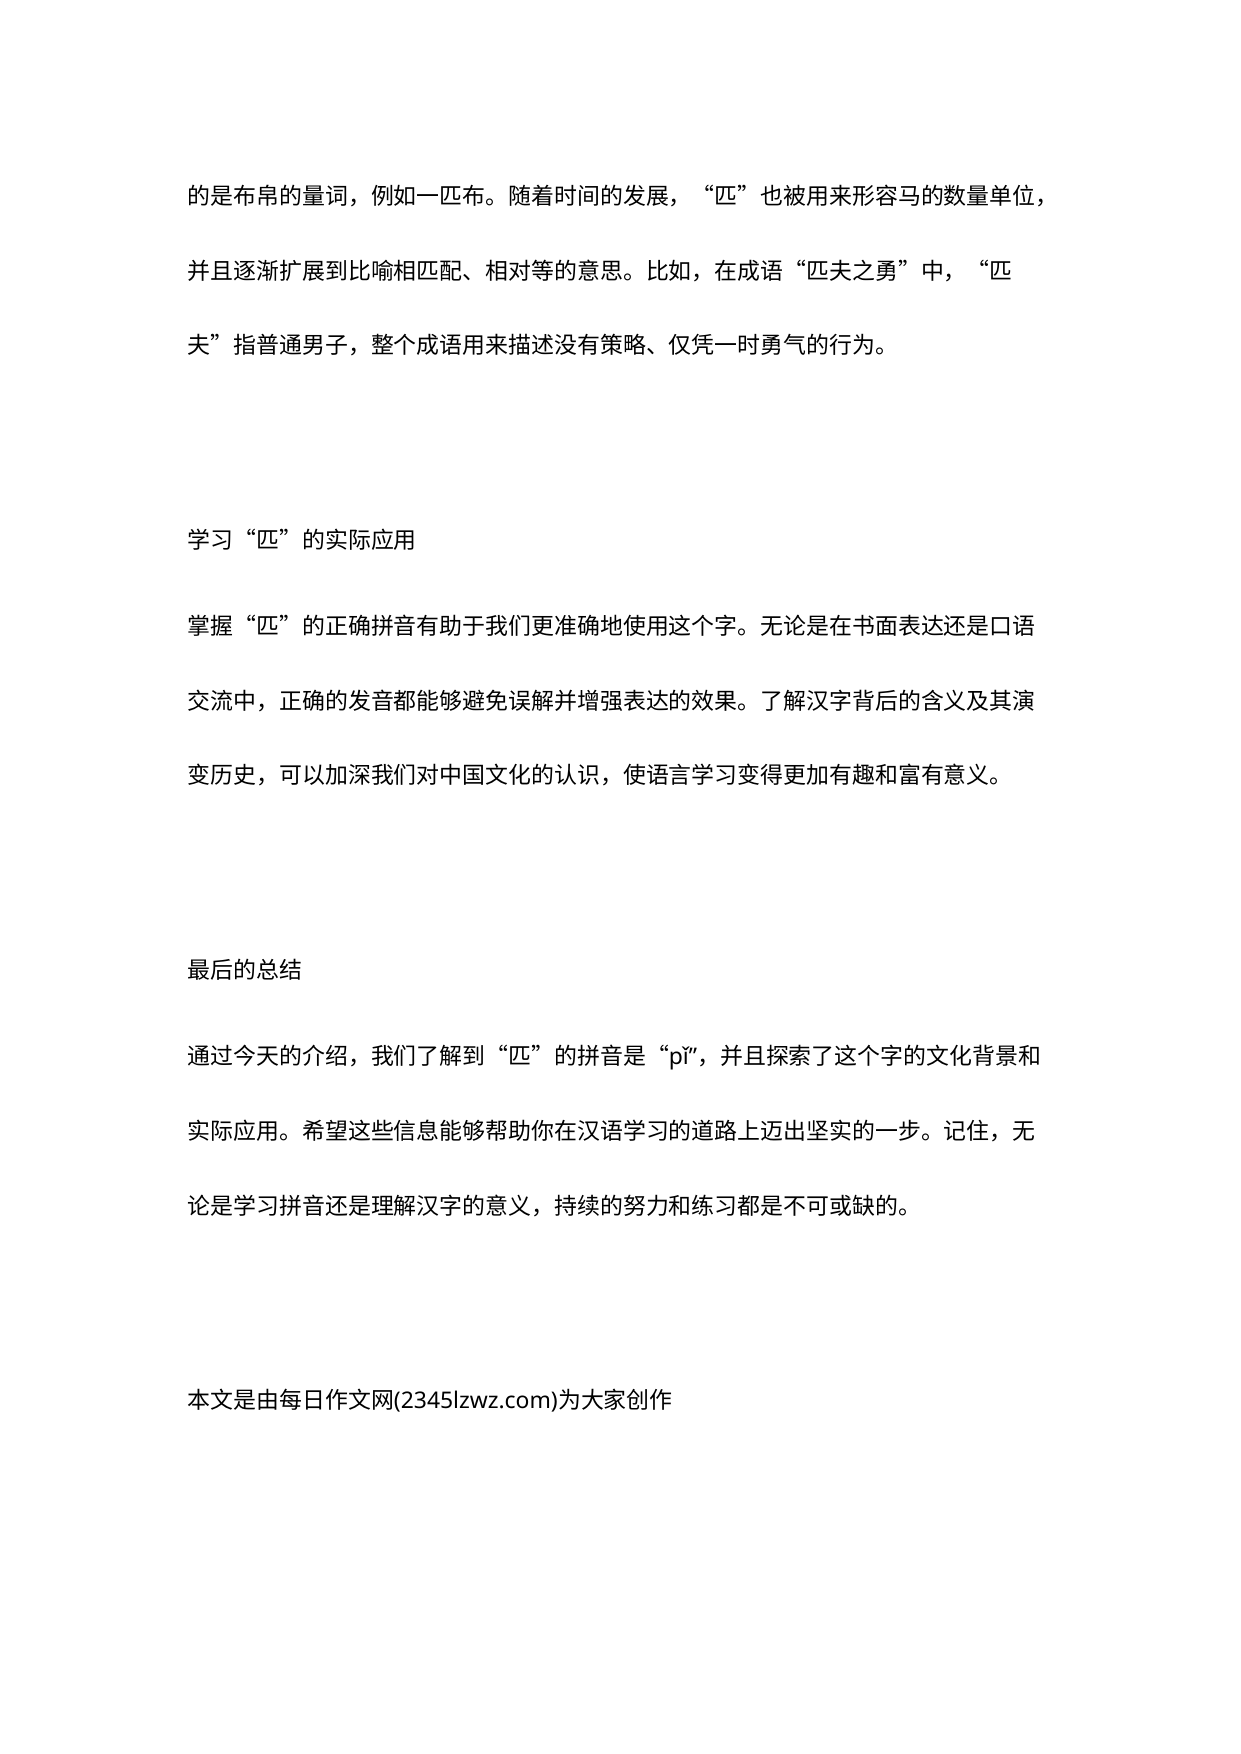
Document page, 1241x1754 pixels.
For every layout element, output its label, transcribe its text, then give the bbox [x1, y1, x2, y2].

text 通过今天的介绍，我们了解到“匹”的拼音是“pǐ”，并且探索了这个字的文化背景和实际应用。希望这些信息能够帮助你在汉语学习的道路上迈出坚实的一步。记住，无论是学习拼音还是理解汉字的意义，持续的努力和练习都是不可或缺的。 [187, 1022, 1053, 1237]
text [187, 162, 1053, 376]
text 本文是由每日作文网(2345lzwz.com)为大家创作 [187, 1366, 1053, 1431]
text 学习“匹”的实际应用 [187, 506, 1053, 571]
text 掌握“匹”的正确拼音有助于我们更准确地使用这个字。无论是在书面表达还是口语交流中，正确的发音都能够避免误解并增强表达的效果。了解汉字背后的含义及其演变历史，可以加深我们对中国文化的认识，使语言学习变得更加有趣和富有意义。 [187, 592, 1053, 807]
text 最后的总结 [187, 936, 1053, 1001]
